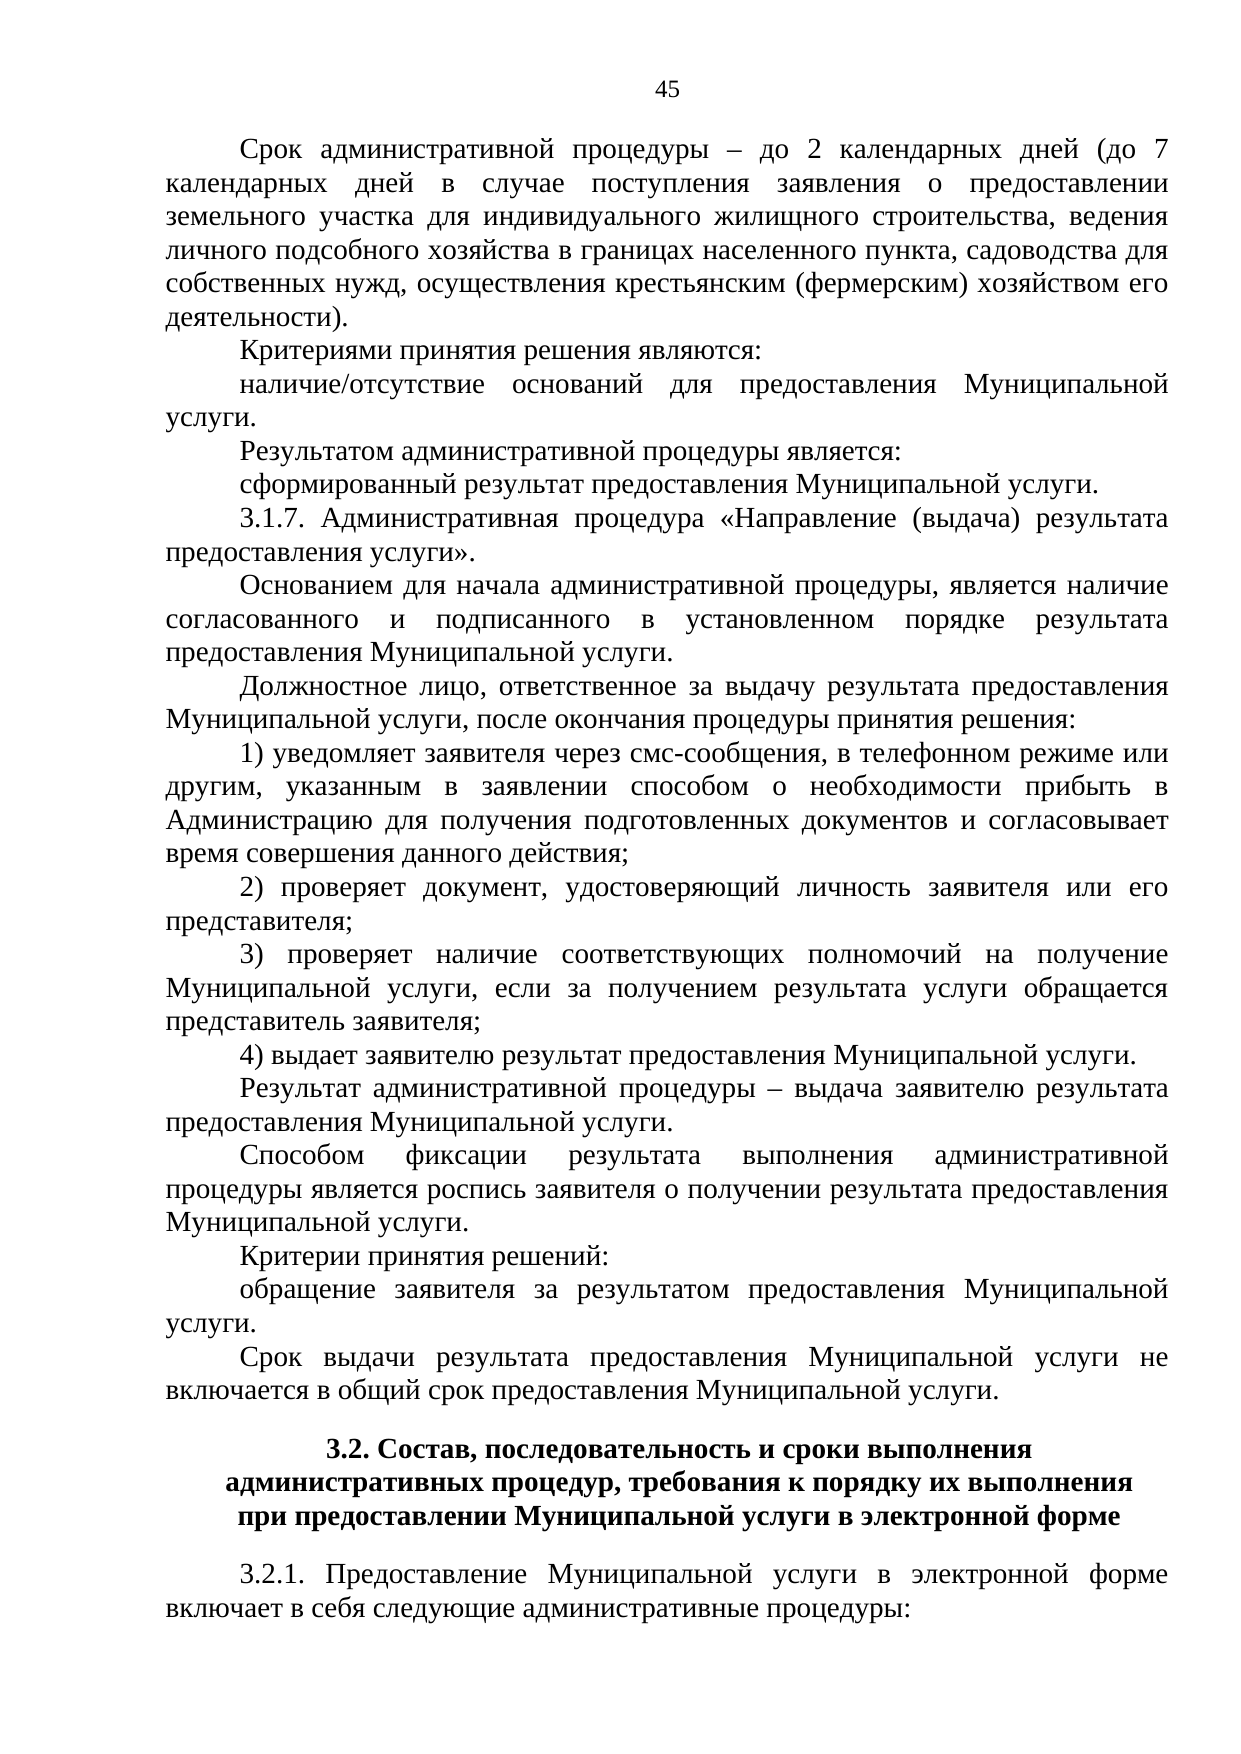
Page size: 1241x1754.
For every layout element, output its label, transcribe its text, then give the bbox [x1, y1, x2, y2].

text 1) уведомляет заявителя через смс-сообщения, в телефонном режиме или другим, указанным в заявлении способом о необходимости прибыть в Администрацию для получения подготовленных документов и согласовывает время совершения данного действия; [165, 735, 1169, 869]
text Должностное лицо, ответственное за выдачу результата предоставления Муниципальной услуги, после окончания процедуры принятия решения: [165, 668, 1169, 735]
text Основанием для начала административной процедуры, является наличие согласованного и подписанного в установленном порядке результата предоставления Муниципальной услуги. [165, 567, 1169, 668]
text 3.2. Состав, последовательность и сроки выполнения административных процедур, требования к порядку их выполнения при предоставлении Муниципальной услуги в электронной форме [218, 1431, 1140, 1531]
text 3.1.7. Административная процедура «Направление (выдача) результата предоставления услуги». [165, 500, 1169, 567]
text 4) выдает заявителю результат предоставления Муниципальной услуги. [165, 1037, 1169, 1070]
text Критерии принятия решений: [165, 1238, 1169, 1272]
text Срок выдачи результата предоставления Муниципальной услуги не включается в общий срок предоставления Муниципальной услуги. [165, 1339, 1169, 1406]
text 2) проверяет документ, удостоверяющий личность заявителя или его представителя; [165, 869, 1169, 936]
text 3) проверяет наличие соответствующих полномочий на получение Муниципальной услуги, если за получением результата услуги обращается представитель заявителя; [165, 936, 1169, 1037]
text 3.2.1. Предоставление Муниципальной услуги в электронной форме включает в себя следующие административные процедуры: [165, 1556, 1169, 1623]
text Критериями принятия решения являются: [165, 332, 1169, 366]
text Срок административной процедуры – до 2 календарных дней (до 7 календарных дней в случае поступления заявления о предоставлении земельного участка для индивидуального жилищного строительства, ведения личного подсобного хозяйства в границах населенного пункта, садоводства для собственных нужд, осуществления крестьянским (фермерским) хозяйством его деятельности). [165, 131, 1169, 332]
text наличие/отсутствие оснований для предоставления Муниципальной услуги. [165, 366, 1169, 433]
text Результат административной процедуры – выдача заявителю результата предоставления Муниципальной услуги. [165, 1070, 1169, 1137]
text Результатом административной процедуры является: [165, 433, 1169, 467]
text сформированный результат предоставления Муниципальной услуги. [165, 467, 1169, 500]
text Способом фиксации результата выполнения административной процедуры является роспись заявителя о получении результата предоставления Муниципальной услуги. [165, 1137, 1169, 1238]
text обращение заявителя за результатом предоставления Муниципальной услуги. [165, 1272, 1169, 1339]
